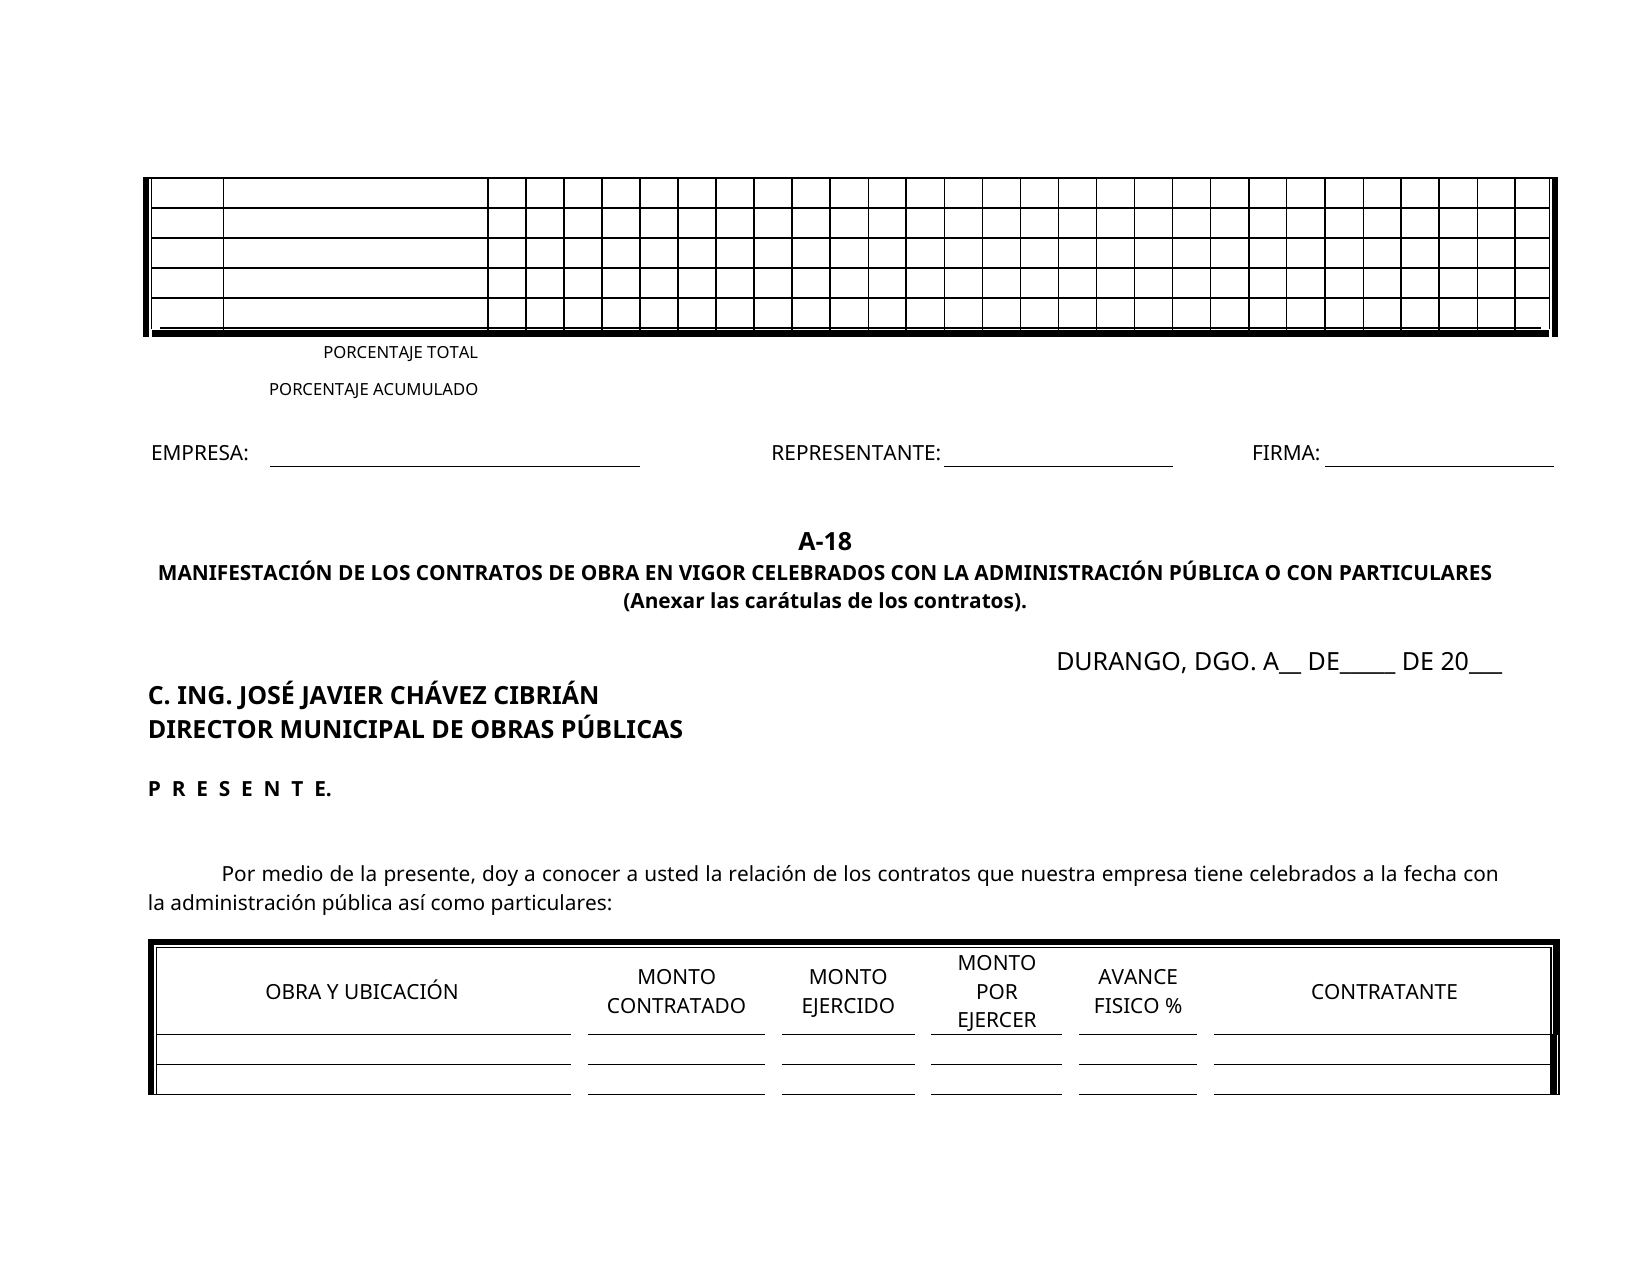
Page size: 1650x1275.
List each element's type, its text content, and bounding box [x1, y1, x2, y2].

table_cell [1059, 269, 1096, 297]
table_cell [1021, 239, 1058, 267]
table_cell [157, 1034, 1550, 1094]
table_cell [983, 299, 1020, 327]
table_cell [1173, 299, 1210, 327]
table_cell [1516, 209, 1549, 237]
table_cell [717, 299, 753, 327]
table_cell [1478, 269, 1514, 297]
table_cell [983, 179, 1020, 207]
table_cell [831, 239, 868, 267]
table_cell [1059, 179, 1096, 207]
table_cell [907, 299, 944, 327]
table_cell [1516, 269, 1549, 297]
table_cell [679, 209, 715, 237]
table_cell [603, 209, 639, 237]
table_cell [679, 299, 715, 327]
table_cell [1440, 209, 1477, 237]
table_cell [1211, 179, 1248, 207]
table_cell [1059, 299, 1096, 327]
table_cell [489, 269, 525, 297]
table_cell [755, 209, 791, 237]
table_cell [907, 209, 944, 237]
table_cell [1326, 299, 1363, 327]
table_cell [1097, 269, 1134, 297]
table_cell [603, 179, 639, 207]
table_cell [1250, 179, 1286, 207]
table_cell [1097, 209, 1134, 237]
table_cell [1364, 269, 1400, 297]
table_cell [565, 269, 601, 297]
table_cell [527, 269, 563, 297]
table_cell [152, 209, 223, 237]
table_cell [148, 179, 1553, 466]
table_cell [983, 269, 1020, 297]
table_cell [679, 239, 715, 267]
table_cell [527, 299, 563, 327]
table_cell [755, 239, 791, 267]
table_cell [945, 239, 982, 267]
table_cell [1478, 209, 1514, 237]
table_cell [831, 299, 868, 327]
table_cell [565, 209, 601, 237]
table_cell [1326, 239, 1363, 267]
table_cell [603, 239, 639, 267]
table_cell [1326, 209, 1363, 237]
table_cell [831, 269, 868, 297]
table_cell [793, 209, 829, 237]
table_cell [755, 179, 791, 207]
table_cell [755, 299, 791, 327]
text MANIFESTACIÓN DE LOS CONTRATOS DE OBRA EN VIGOR CELEBRADOS CON O CON PARTICULARES (Anexar las carátulas de los contratos). [148, 558, 1502, 615]
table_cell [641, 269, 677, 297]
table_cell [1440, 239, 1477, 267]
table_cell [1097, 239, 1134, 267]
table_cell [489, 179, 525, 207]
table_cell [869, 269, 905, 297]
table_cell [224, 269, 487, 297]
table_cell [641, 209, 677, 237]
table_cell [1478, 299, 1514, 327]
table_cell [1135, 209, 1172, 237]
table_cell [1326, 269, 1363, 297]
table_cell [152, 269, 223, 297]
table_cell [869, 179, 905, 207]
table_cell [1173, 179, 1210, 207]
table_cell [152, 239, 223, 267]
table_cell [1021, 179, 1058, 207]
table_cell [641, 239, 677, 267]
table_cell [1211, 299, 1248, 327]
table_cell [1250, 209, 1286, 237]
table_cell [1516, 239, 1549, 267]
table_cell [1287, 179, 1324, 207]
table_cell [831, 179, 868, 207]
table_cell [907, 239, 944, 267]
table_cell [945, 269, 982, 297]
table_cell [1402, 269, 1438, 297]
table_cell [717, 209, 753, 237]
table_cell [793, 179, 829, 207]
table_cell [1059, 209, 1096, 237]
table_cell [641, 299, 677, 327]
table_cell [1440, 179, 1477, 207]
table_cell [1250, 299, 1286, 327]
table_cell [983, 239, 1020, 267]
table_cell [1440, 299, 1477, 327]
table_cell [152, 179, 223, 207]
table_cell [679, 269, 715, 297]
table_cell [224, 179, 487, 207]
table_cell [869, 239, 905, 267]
text DURANGO, DGO. A__ DE_____ DE 20___ [148, 643, 1502, 677]
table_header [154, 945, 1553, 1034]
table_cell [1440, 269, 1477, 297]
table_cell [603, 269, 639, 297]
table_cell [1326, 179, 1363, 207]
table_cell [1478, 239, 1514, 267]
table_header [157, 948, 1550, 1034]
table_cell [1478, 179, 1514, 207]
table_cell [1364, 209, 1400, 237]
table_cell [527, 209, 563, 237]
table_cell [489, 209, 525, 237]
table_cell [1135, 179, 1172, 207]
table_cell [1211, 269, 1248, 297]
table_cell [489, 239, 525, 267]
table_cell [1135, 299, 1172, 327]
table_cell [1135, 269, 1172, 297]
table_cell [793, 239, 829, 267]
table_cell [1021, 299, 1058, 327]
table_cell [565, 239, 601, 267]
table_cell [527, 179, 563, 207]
text C. ING. JOSÉ JAVIER CHÁVEZ CIBRIÁN [148, 677, 1502, 712]
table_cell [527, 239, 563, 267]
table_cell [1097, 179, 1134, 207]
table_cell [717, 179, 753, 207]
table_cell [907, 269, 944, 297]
text Por medio de la presente, doy a conocer a usted la relación de los contratos que nuestra empresa tiene celebrados a la fecha con la administración pública así como particulares: [148, 859, 1502, 916]
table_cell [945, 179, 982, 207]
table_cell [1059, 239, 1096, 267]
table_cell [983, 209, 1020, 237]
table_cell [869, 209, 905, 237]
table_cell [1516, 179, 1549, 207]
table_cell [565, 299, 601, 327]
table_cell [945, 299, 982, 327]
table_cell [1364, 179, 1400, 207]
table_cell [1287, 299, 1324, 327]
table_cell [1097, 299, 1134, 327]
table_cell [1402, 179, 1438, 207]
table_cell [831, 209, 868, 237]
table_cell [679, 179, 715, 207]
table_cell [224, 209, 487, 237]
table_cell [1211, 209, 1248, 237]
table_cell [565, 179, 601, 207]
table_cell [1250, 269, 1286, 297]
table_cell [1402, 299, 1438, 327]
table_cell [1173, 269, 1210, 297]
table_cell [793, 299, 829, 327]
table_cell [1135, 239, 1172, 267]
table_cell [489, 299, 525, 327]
text P R E S E N T E. [148, 774, 1502, 802]
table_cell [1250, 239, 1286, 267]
text A-18 [148, 524, 1502, 558]
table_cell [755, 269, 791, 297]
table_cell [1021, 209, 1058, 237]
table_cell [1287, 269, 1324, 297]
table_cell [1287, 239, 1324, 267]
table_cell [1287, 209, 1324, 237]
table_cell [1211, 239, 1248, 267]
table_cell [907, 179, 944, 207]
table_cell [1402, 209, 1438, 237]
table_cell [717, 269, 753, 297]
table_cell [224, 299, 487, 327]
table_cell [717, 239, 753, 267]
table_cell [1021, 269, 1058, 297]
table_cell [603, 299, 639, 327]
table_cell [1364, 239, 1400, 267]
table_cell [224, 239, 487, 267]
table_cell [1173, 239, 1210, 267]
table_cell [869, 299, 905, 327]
text DIRECTOR MUNICIPAL DE OBRAS PÚBLICAS [148, 712, 1502, 746]
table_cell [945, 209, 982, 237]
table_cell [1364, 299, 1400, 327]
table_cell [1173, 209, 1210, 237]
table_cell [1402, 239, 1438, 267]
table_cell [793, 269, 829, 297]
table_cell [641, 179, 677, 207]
